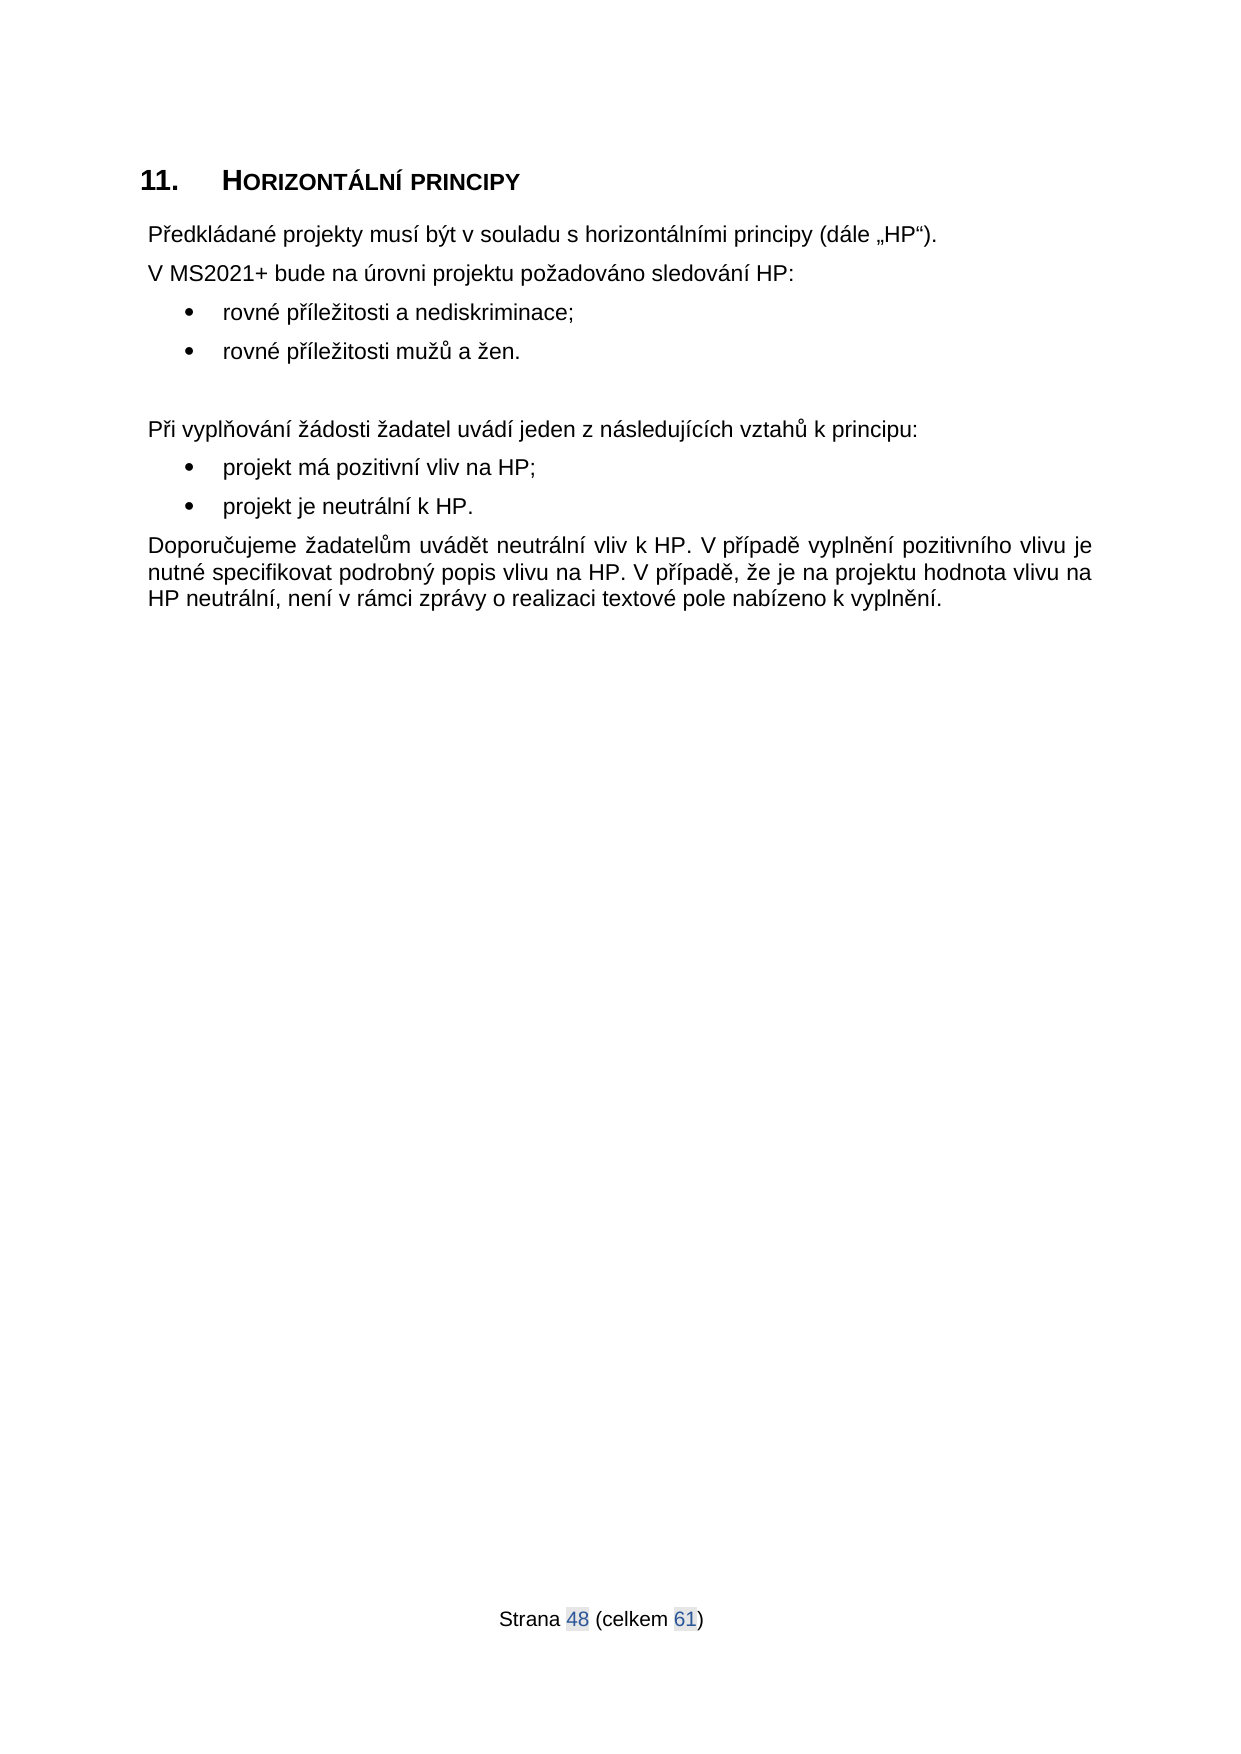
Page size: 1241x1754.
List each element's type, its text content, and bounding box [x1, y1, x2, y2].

list projekt je neutrální k HP. [185, 493, 1092, 519]
text Doporučujeme žadatelům uvádět neutrální vliv k HP. V případě vyplnění pozitivního vlivu je nutné specifikovat podrobný popis vlivu na HP. V případě, že je na projektu hodnota vlivu na HP neutrální, není v rámci zprávy o realizaci textové pole nabízeno k vyplnění. [148, 532, 1092, 611]
text Při vyplňování žádosti žadatel uvádí jeden z následujících vztahů k principu: [148, 416, 1092, 442]
list projekt má pozitivní vliv na HP; [185, 454, 1092, 481]
text V MS2021+ bude na úrovni projektu požadováno sledování HP: [148, 260, 1092, 286]
list rovné příležitosti mužů a žen. [185, 338, 1092, 364]
text Předkládané projekty musí být v souladu s horizontálními principy (dále „HP“). [148, 221, 1092, 248]
list rovné příležitosti a nediskriminace; [185, 299, 1092, 325]
subtitle Horizontální principy [140, 163, 1092, 196]
